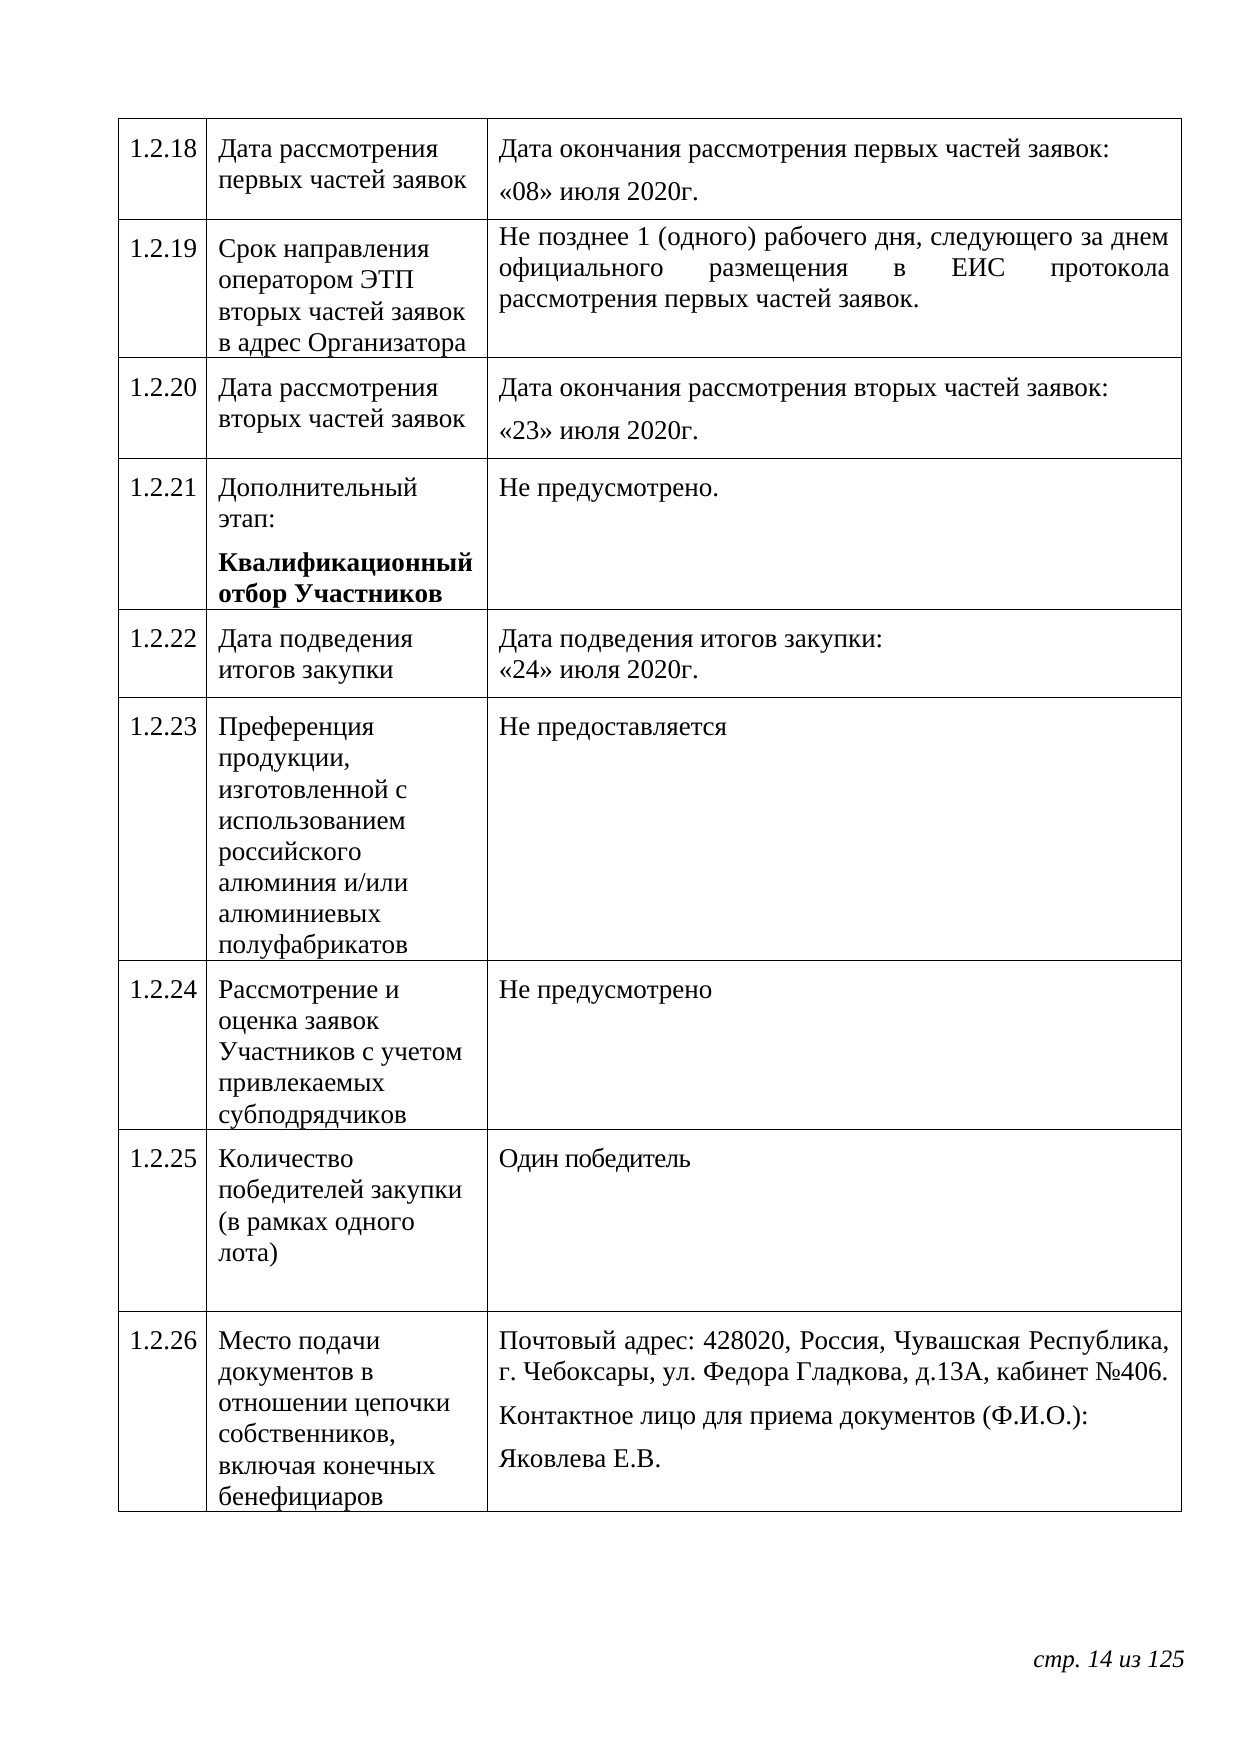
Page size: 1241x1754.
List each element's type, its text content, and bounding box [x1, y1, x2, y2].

table_cell [119, 698, 206, 959]
table_cell Не предусмотрено [488, 961, 1181, 1129]
table_cell Дополнительный этап: Квалификационный отбор Участников [207, 459, 487, 608]
table_cell Место подачи документов в отношении цепочки собственников, включая конечных бенефициаров [207, 1312, 487, 1511]
table_cell Дата подведения итогов закупки: «24» июля 2020г. [488, 610, 1181, 697]
table_cell Дата рассмотрения вторых частей заявок [207, 358, 487, 458]
table_cell [119, 119, 206, 219]
table_cell Один победитель [488, 1130, 1181, 1311]
table_cell [119, 459, 206, 608]
table_cell [119, 961, 206, 1129]
table_cell Не предусмотрено. [488, 459, 1181, 608]
table_cell [119, 1130, 206, 1311]
table_cell [119, 220, 206, 357]
table_cell Дата подведения итогов закупки [207, 610, 487, 697]
table_cell Не предоставляется [488, 698, 1181, 959]
table_cell Почтовый адрес: 428020, Россия, Чувашская Республика, г. Чебоксары, ул. Федора Гладкова, д.13А, кабинет №406. Контактное лицо для приема документов (Ф.И.О.): Яковлева Е.В. [488, 1312, 1181, 1511]
table_cell Не позднее 1 (одного) рабочего дня, следующего за днем официального размещения в ЕИС протокола рассмотрения первых частей заявок. [488, 220, 1181, 357]
table_cell [119, 358, 206, 458]
table_cell Дата окончания рассмотрения вторых частей заявок: «23» июля 2020г. [488, 358, 1181, 458]
table_cell [119, 1312, 206, 1511]
table_cell Рассмотрение и оценка заявок Участников с учетом привлекаемых субподрядчиков [207, 961, 487, 1129]
table_cell Количество победителей закупки (в рамках одного лота) [207, 1130, 487, 1311]
table_cell Дата рассмотрения первых частей заявок [207, 119, 487, 219]
table_cell Преференция продукции, изготовленной с использованием российского алюминия и/или алюминиевых полуфабрикатов [207, 698, 487, 959]
table_cell [119, 610, 206, 697]
table_cell Срок направления оператором ЭТП вторых частей заявок в адрес Организатора [207, 220, 487, 357]
table_cell Дата окончания рассмотрения первых частей заявок: «08» июля 2020г. [488, 119, 1181, 219]
